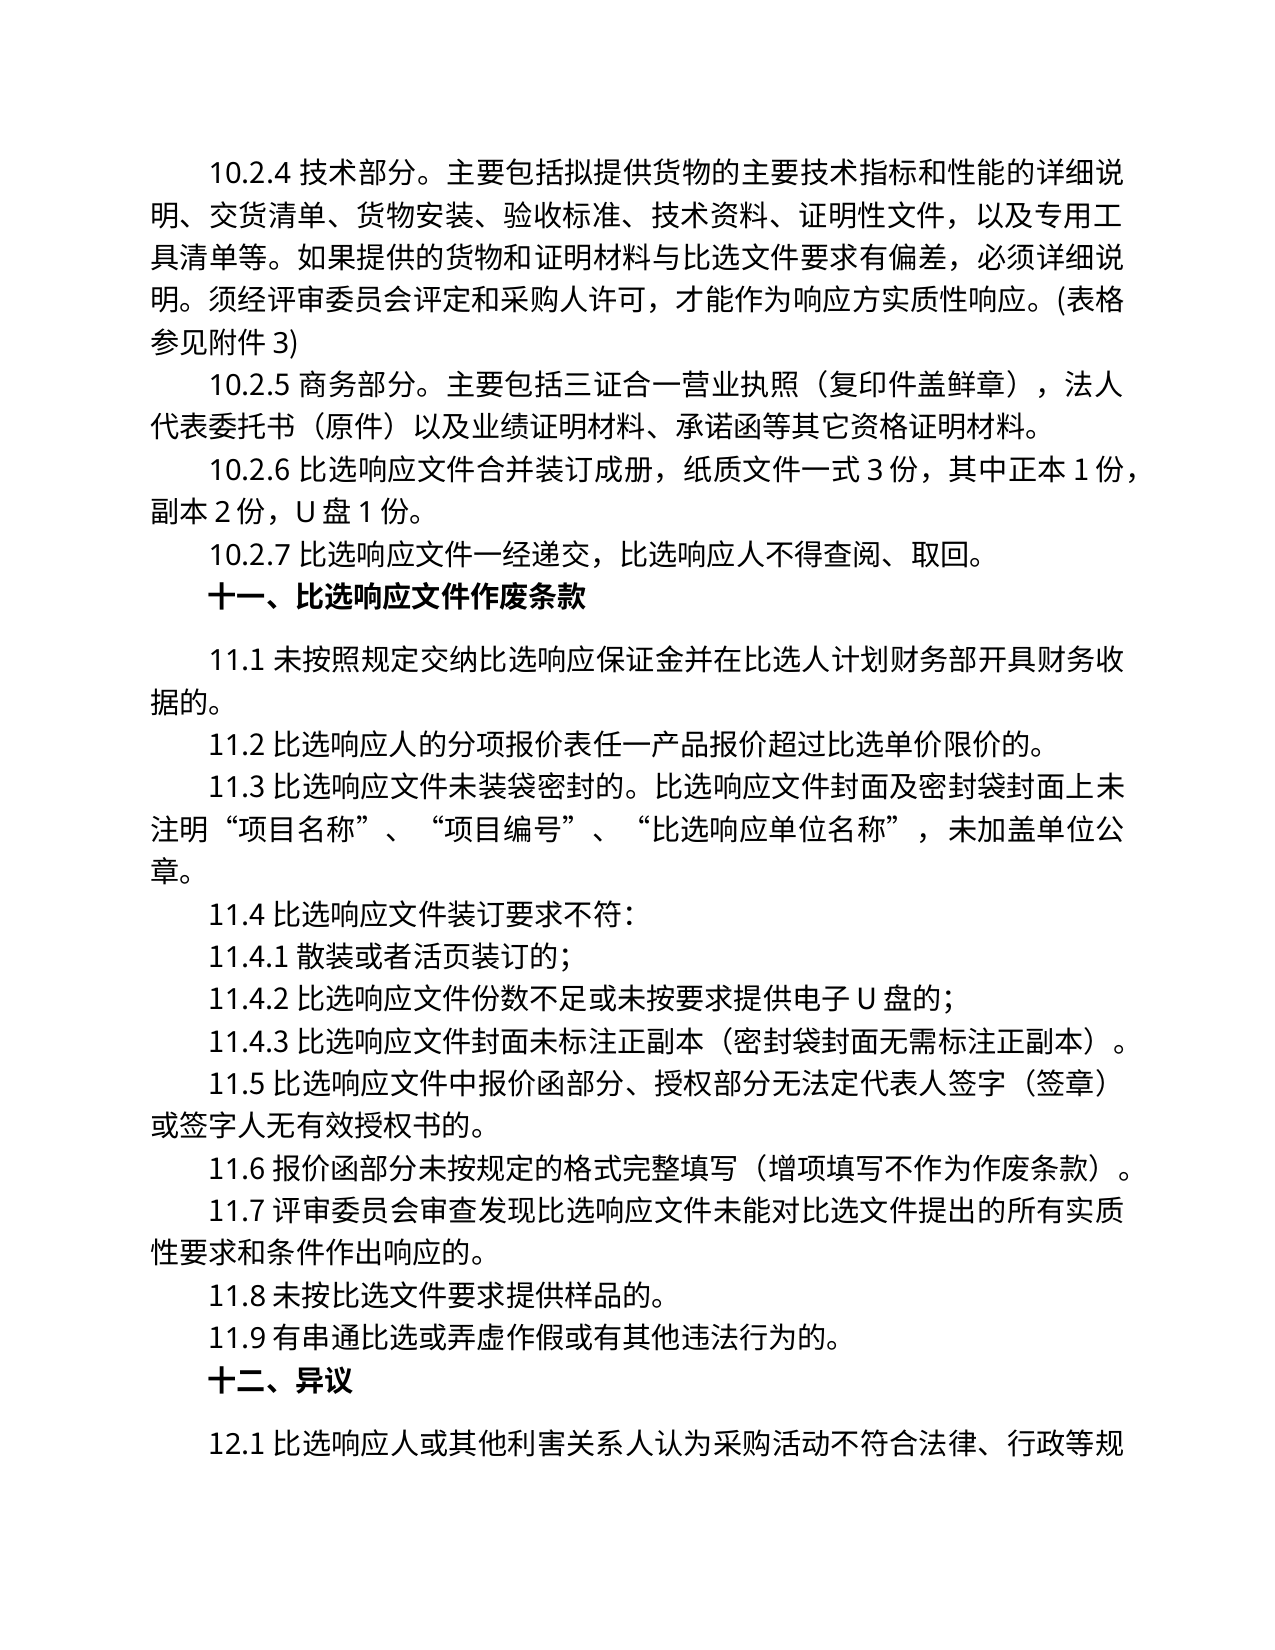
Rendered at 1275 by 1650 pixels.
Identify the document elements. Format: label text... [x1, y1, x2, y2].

text 11.1 未按照规定交纳比选响应保证金并在比选人计划财务部开具财务收据的。 [150, 637, 1125, 722]
text 11.4.2 比选响应文件份数不足或未按要求提供电子U盘的； [150, 976, 1125, 1018]
text 11.9 有串通比选或弄虚作假或有其他违法行为的。 [150, 1315, 1125, 1357]
text 11.4.3 比选响应文件封面未标注正副本（密封袋封面无需标注正副本）。 [150, 1018, 1125, 1061]
text 11.6 报价函部分未按规定的格式完整填写（增项填写不作为作废条款）。 [150, 1145, 1125, 1188]
text 11.3 比选响应文件未装袋密封的。比选响应文件封面及密封袋封面上未注明“项目名称”、“项目编号”、“比选响应单位名称”，未加盖单位公章。 [150, 764, 1125, 891]
text 11.5 比选响应文件中报价函部分、授权部分无法定代表人签字（签章）或签字人无有效授权书的。 [150, 1061, 1125, 1145]
text 11.4 比选响应文件装订要求不符： [150, 891, 1125, 933]
text 11.8 未按比选文件要求提供样品的。 [150, 1272, 1125, 1315]
text 十一、比选响应文件作废条款 [150, 573, 1125, 616]
text 十二、异议 [150, 1357, 1125, 1399]
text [150, 1421, 1125, 1463]
text 11.7 评审委员会审查发现比选响应文件未能对比选文件提出的所有实质性要求和条件作出响应的。 [150, 1188, 1125, 1272]
text 10.2.5 商务部分。主要包括三证合一营业执照（复印件盖鲜章），法人代表委托书（原件）以及业绩证明材料、承诺函等其它资格证明材料。 [150, 362, 1125, 446]
text 10.2.7 比选响应文件一经递交，比选响应人不得查阅、取回。 [150, 531, 1125, 573]
text 11.4.1 散装或者活页装订的； [150, 933, 1125, 976]
text 10.2.4 技术部分。主要包括拟提供货物的主要技术指标和性能的详细说明、交货清单、货物安装、验收标准、技术资料、证明性文件，以及专用工具清单等。如果提供的货物和证明材料与比选文件要求有偏差，必须详细说明。须经评审委员会评定和采购人许可，才能作为响应方实质性响应。(表格参见附件3) [150, 150, 1125, 362]
text 11.2 比选响应人的分项报价表任一产品报价超过比选单价限价的。 [150, 722, 1125, 764]
text 10.2.6 比选响应文件合并装订成册，纸质文件一式3份，其中正本1份，副本2份，U盘1份。 [150, 446, 1125, 531]
